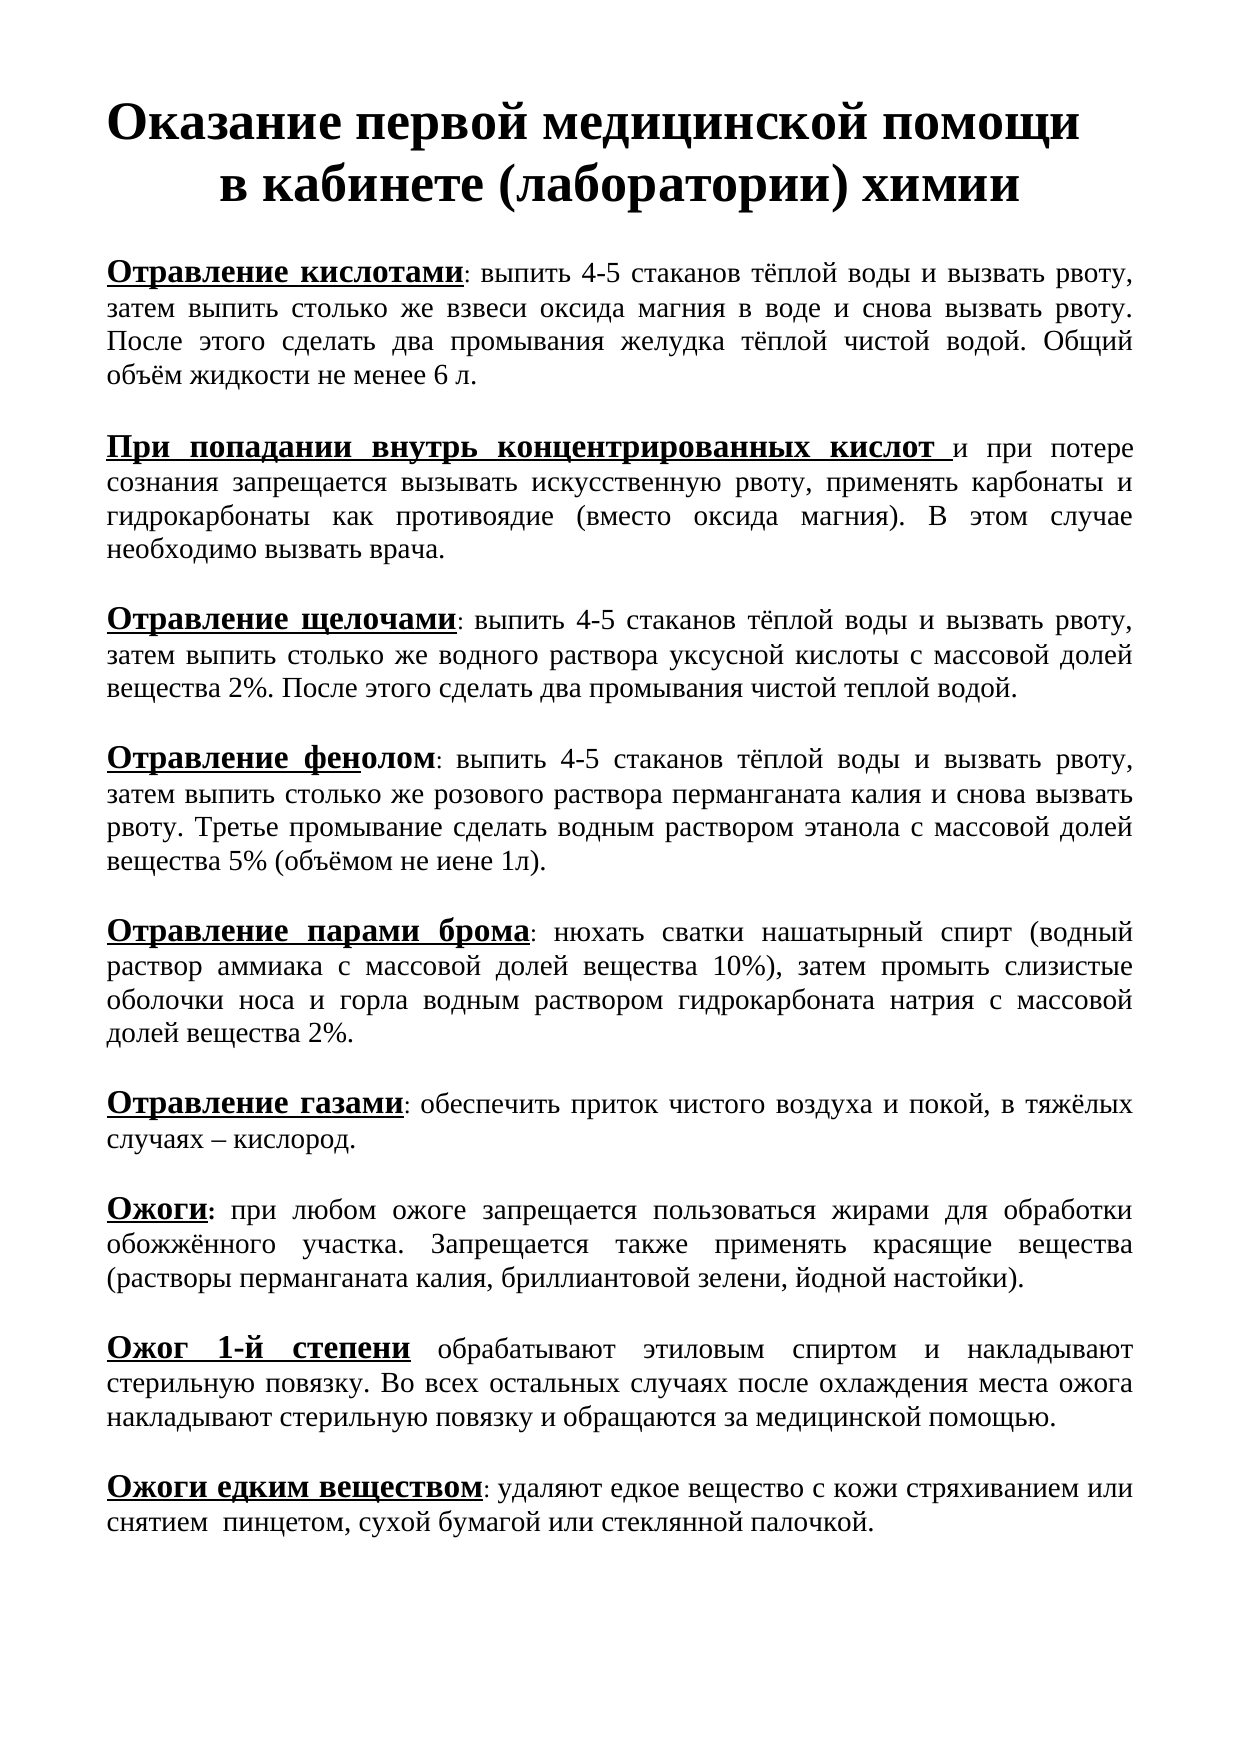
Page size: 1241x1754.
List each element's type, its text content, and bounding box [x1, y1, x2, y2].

text Ожоги едким веществом: удаляют едкое вещество с кожи стряхиванием или снятием пинцетом, сухой бумагой или стеклянной палочкой. [106, 1466, 1134, 1538]
text Оказание первой медицинской помощи [106, 89, 1134, 151]
text Отравление парами брома: нюхать сватки нашатырный спирт (водный раствор аммиака с массовой долей вещества 10%), затем промыть слизистые оболочки носа и горла водным раствором гидрокарбоната натрия с массовой долей вещества 2%. [106, 910, 1134, 1049]
text Отравление фенолом: выпить 4-5 стаканов тёплой воды и вызвать рвоту, затем выпить столько же розового раствора перманганата калия и снова вызвать рвоту. Третье промывание сделать водным раствором этанола с массовой долей вещества 5% (объёмом не иене 1л). [106, 738, 1134, 877]
text Ожог 1-й степени обрабатывают этиловым спиртом и накладывают стерильную повязку. Во всех остальных случаях после охлаждения места ожога накладывают стерильную повязку и обращаются за медицинской помощью. [106, 1327, 1134, 1432]
text Отравление газами: обеспечить приток чистого воздуха и покой, в тяжёлых случаях – кислород. [106, 1083, 1134, 1154]
text Ожоги: при любом ожоге запрещается пользоваться жирами для обработки обожжённого участка. Запрещается также применять красящие вещества (растворы перманганата калия, бриллиантовой зелени, йодной настойки). [106, 1188, 1134, 1293]
text Отравление кислотами: выпить 4-5 стаканов тёплой воды и вызвать рвоту, затем выпить столько же взвеси оксида магния в воде и снова вызвать рвоту. После этого сделать два промывания желудка тёплой чистой водой. Общий объём жидкости не менее 6 л. [106, 252, 1134, 391]
text в кабинете (лаборатории) химии [106, 151, 1134, 213]
text Отравление щелочами: выпить 4-5 стаканов тёплой воды и вызвать рвоту, затем выпить столько же водного раствора уксусной кислоты с массовой долей вещества 2%. После этого сделать два промывания чистой теплой водой. [106, 599, 1134, 704]
text При попадании внутрь концентрированных кислот и при потере сознания запрещается вызывать искусственную рвоту, применять карбонаты и гидрокарбонаты как противоядие (вместо оксида магния). В этом случае необходимо вызвать врача. [106, 426, 1134, 565]
